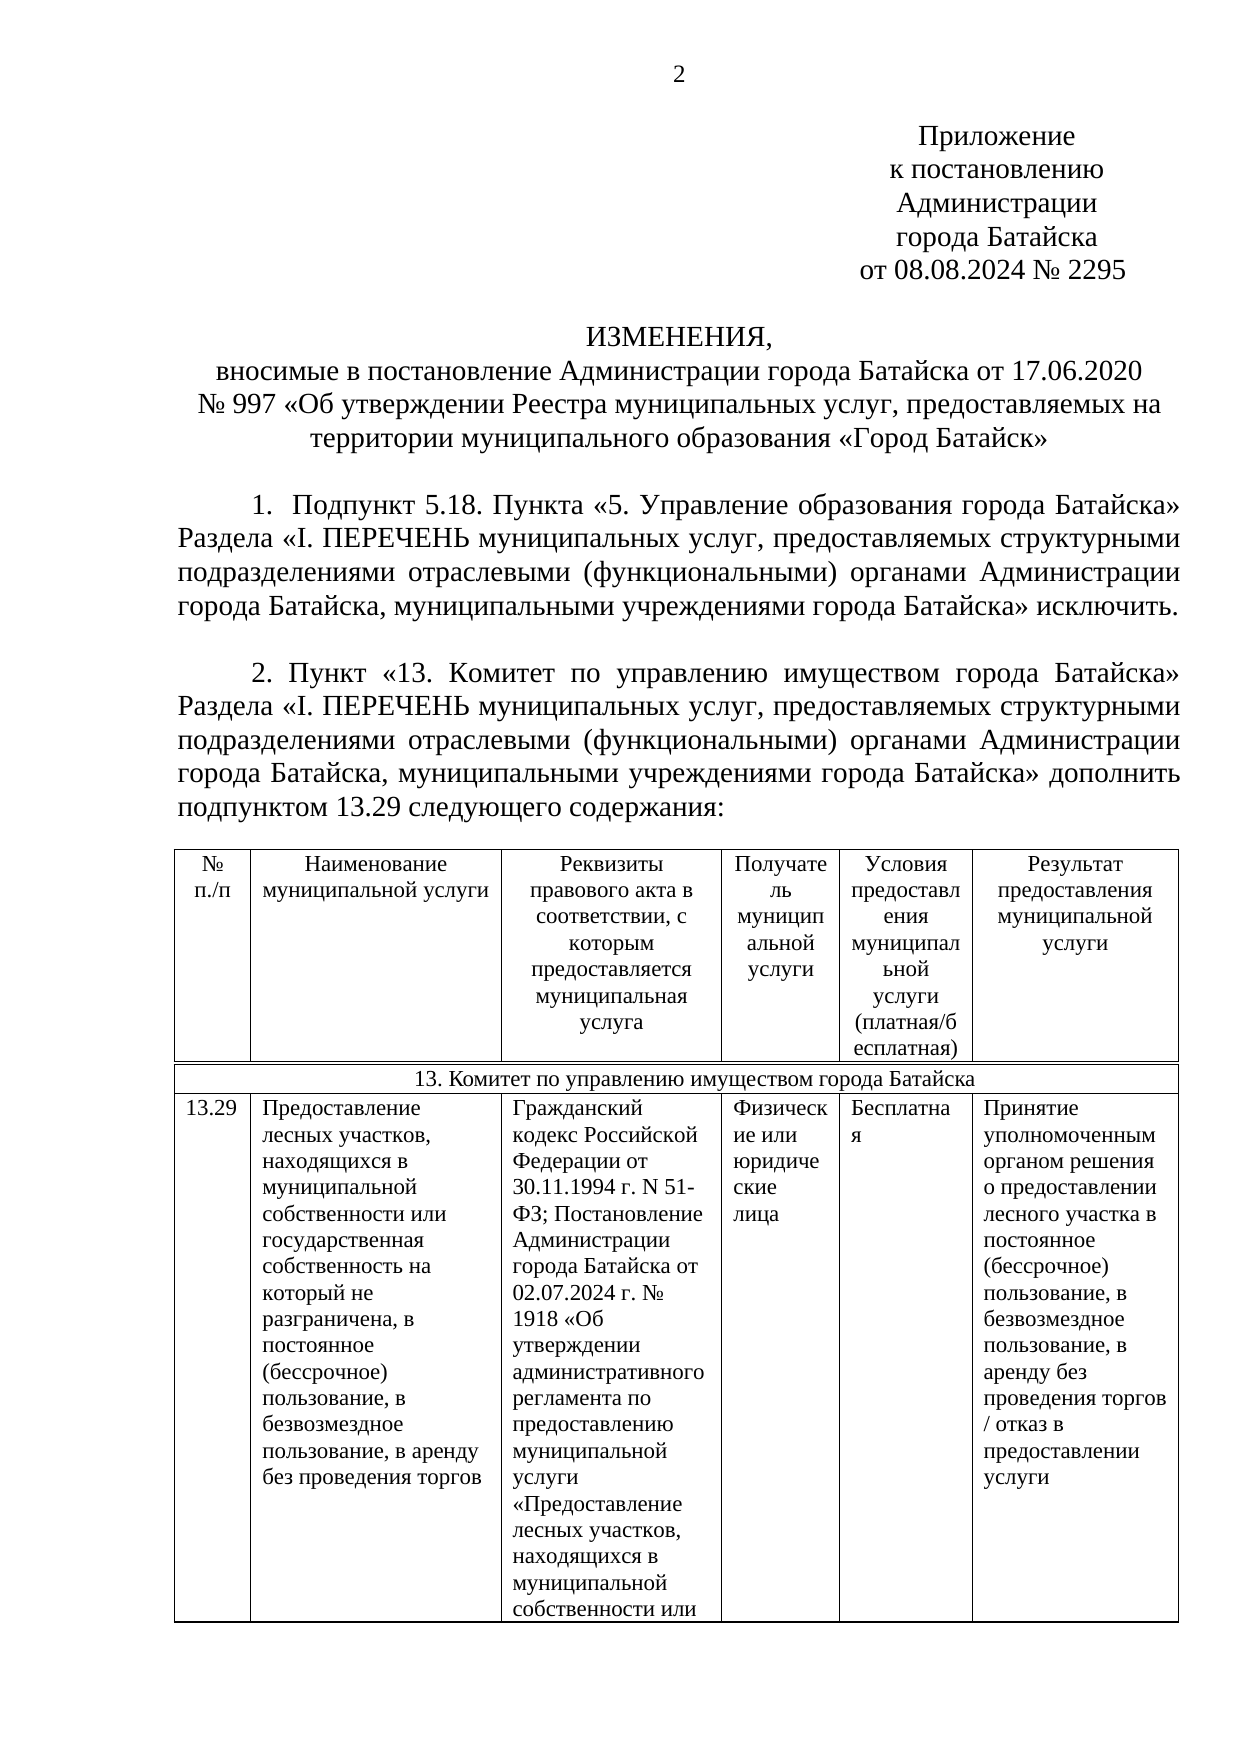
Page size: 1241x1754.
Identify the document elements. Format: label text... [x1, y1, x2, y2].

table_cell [722, 1094, 839, 1621]
text от 08.08.2024 № 2295 [177, 252, 1181, 286]
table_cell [973, 1094, 1178, 1621]
table_cell 13.29 [175, 1094, 250, 1621]
table_header Результат предоставления муниципальной услуги [973, 850, 1178, 1061]
table_header Наименование муниципальной услуги [251, 850, 501, 1061]
text города Батайска [177, 219, 1181, 252]
text ИЗМЕНЕНИЯ, [177, 319, 1181, 353]
table_header 13. Комитет по управлению имуществом города Батайска [175, 1065, 1178, 1093]
text 1. Подпункт 5.18. Пункта «5. Управление образования города Батайска» Раздела «I. ПЕРЕЧЕНЬ муниципальных услуг, предоставляемых структурными подразделениями отраслевыми (функциональными) органами Администрации города Батайска, муниципальными учреждениями города Батайска» исключить. [177, 487, 1181, 621]
table_cell Бесплатная [840, 1094, 972, 1621]
text вносимые в постановление Администрации города Батайска от 17.06.2020 № 997 «Об утверждении Реестра муниципальных услуг, предоставляемых на территории муниципального образования «Город Батайск» [177, 353, 1181, 453]
table_header Получатель муниципальной услуги [722, 850, 839, 1061]
text 2. Пункт «13. Комитет по управлению имуществом города Батайска» Раздела «I. ПЕРЕЧЕНЬ муниципальных услуг, предоставляемых структурными подразделениями отраслевыми (функциональными) органами Администрации города Батайска, муниципальными учреждениями города Батайска» дополнить подпунктом 13.29 следующего содержания: [177, 655, 1181, 822]
table_header № п./п [175, 850, 250, 1061]
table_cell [251, 1094, 501, 1621]
table_header Условия предоставления муниципальной услуги (платная/бесплатная) [840, 850, 972, 1061]
text к постановлению [177, 152, 1181, 185]
table_header Реквизиты правового акта в соответствии, с которым предоставляется муниципальная услуга [502, 850, 721, 1061]
text Приложение [177, 118, 1181, 152]
text Администрации [177, 185, 1181, 219]
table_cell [502, 1094, 721, 1621]
